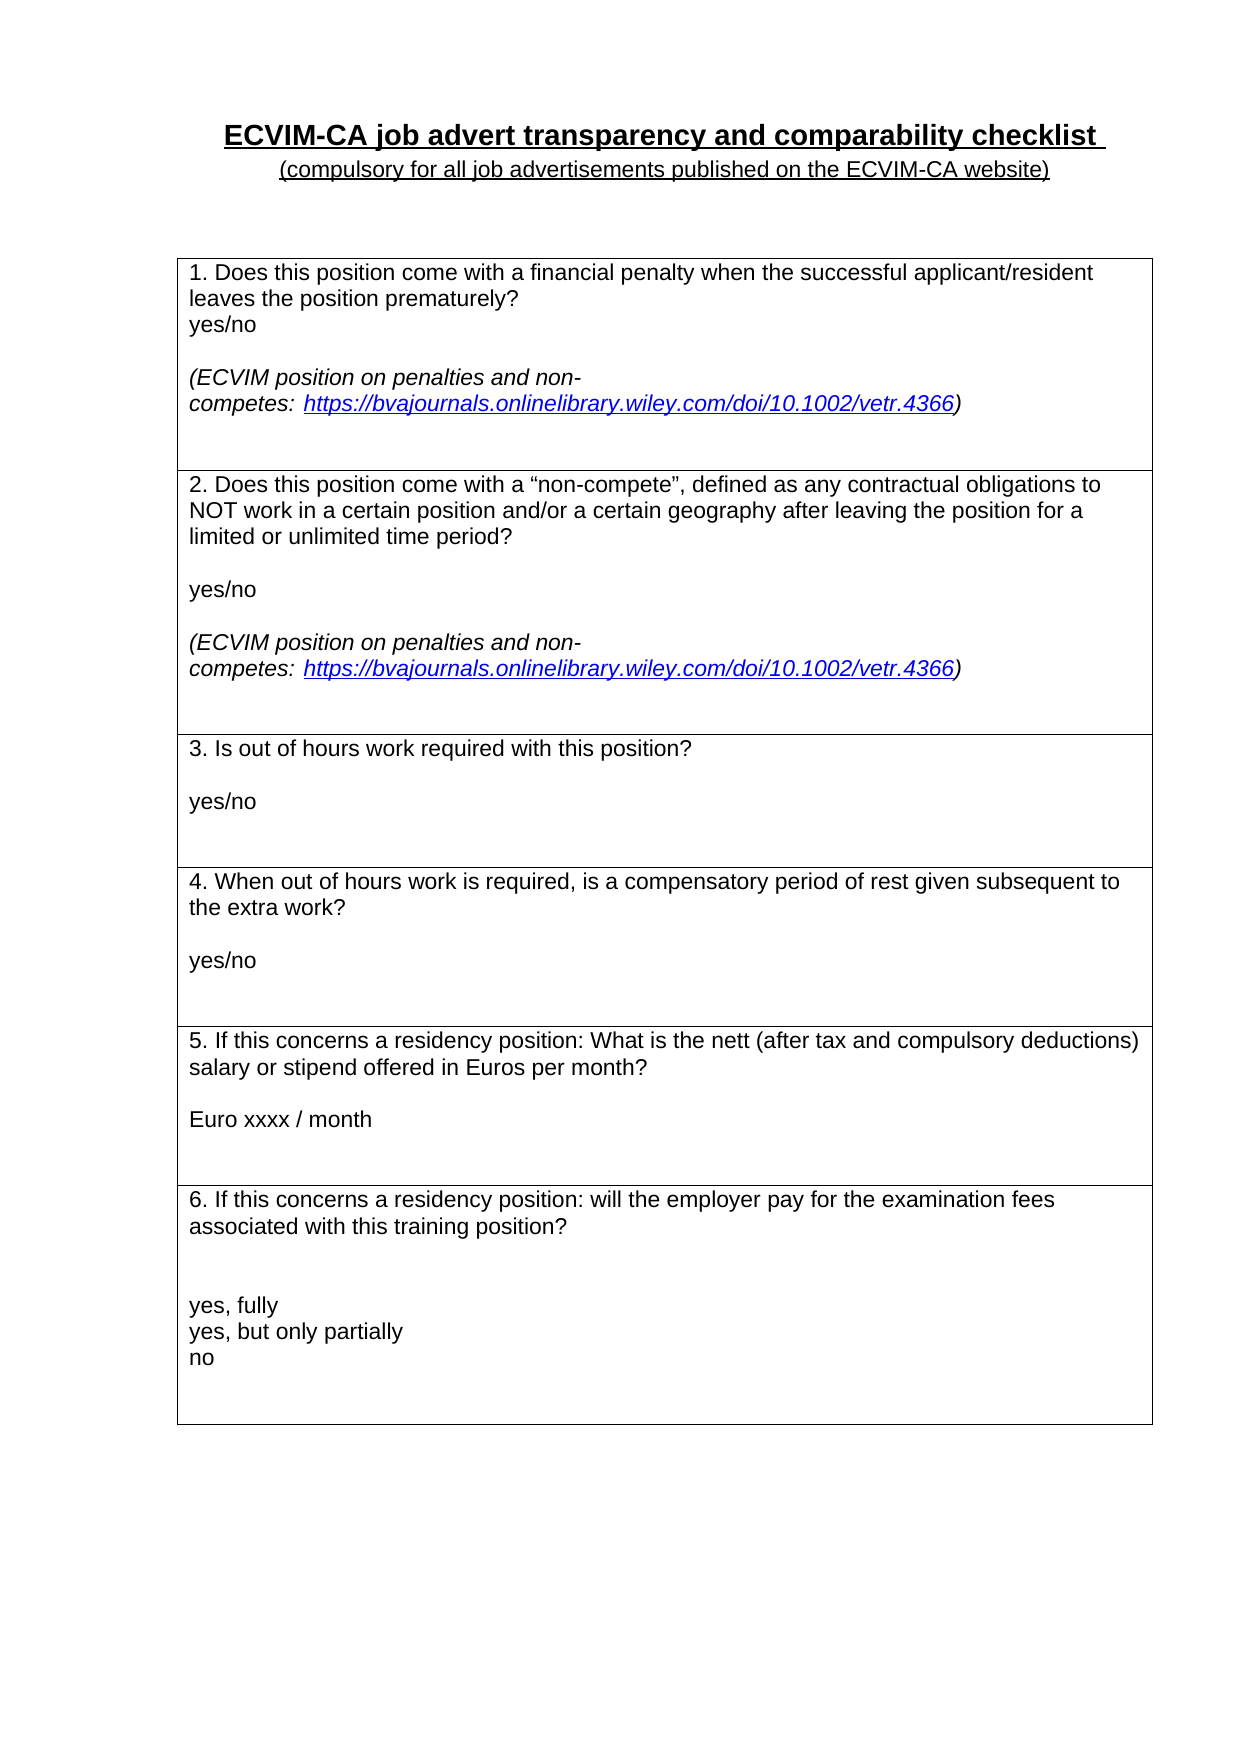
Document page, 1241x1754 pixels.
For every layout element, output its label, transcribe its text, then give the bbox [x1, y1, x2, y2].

table_cell 4. When out of hours work is required, is a compensatory period of rest given subsequent to the extra work? yes/no [178, 868, 1152, 1026]
table_header 1. Does this position come with a financial penalty when the successful applicant/resident leaves the position prematurely? yes/no (ECVIM position on penalties and non-competes: https://bvajournals.onlinelibrary.wiley.com/doi/10.1002/vetr.4366) [178, 259, 1152, 469]
table_cell 3. Is out of hours work required with this position? yes/no [178, 735, 1152, 867]
table_cell 5. If this concerns a residency position: What is the nett (after tax and compulsory deductions) salary or stipend offered in Euros per month? Euro xxxx / month [178, 1027, 1152, 1185]
text ECVIM-CA job advert transparency and comparability checklist (compulsory for all job advertisements published on the ECVIM-CA website) [177, 118, 1152, 182]
table_cell 2. Does this position come with a “non-compete”, defined as any contractual obligations to NOT work in a certain position and/or a certain geography after leaving the position for a limited or unlimited time period? yes/no (ECVIM position on penalties and non-competes: https://bvajournals.onlinelibrary.wiley.com/doi/10.1002/vetr.4366) [178, 471, 1152, 734]
table_cell 6. If this concerns a residency position: will the employer pay for the examination fees associated with this training position? yes, fully yes, but only partially no [178, 1186, 1152, 1423]
